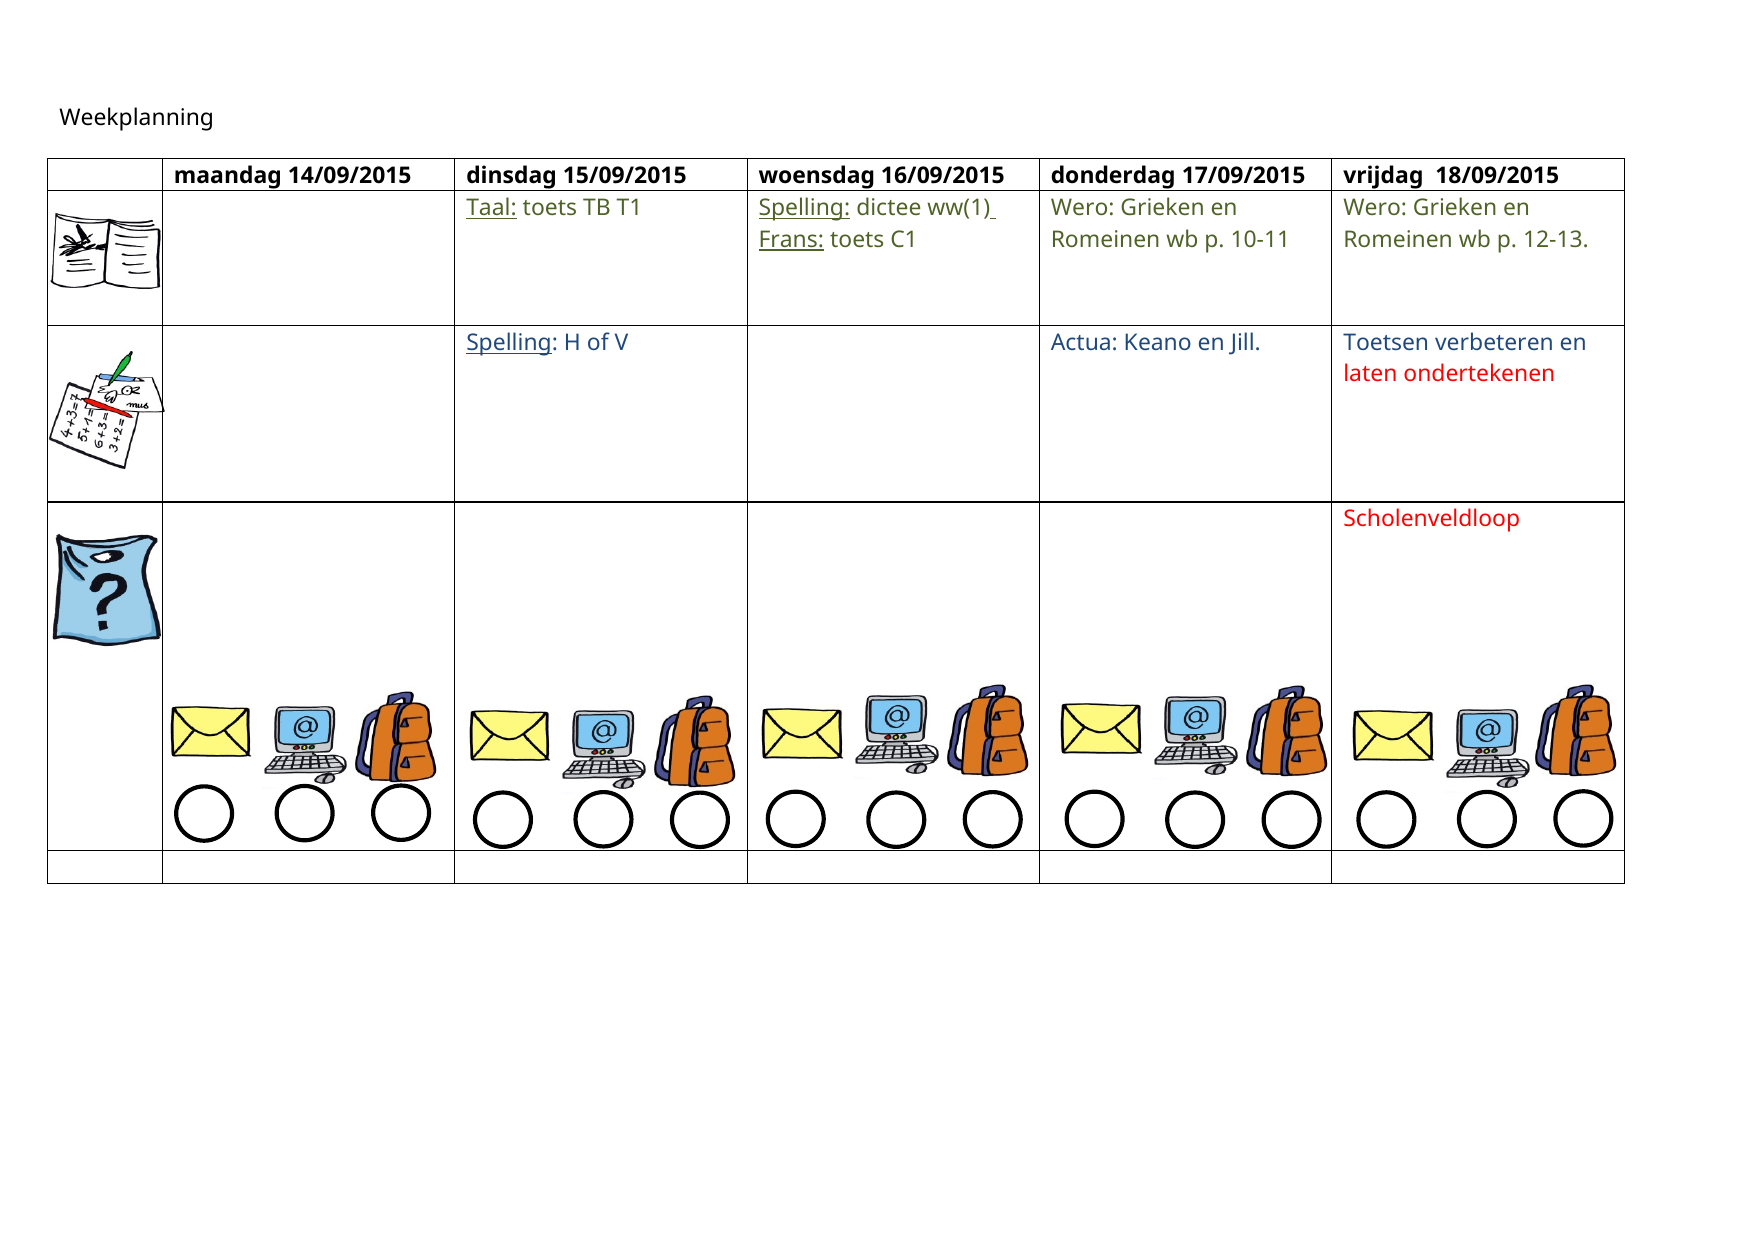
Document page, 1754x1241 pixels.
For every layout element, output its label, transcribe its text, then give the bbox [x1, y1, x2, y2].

picture [1057, 699, 1145, 758]
table_cell [1332, 851, 1624, 883]
picture [1242, 681, 1330, 780]
table_cell [48, 851, 162, 883]
table_cell Actua: Keano en Jill. [1040, 326, 1331, 501]
text Weekplanning [59, 101, 1606, 132]
table_cell [163, 326, 454, 501]
table_cell [748, 503, 1039, 850]
table_cell [163, 503, 454, 850]
table_cell [1040, 503, 1331, 850]
picture [650, 692, 738, 791]
table_cell [48, 326, 162, 501]
table_cell [748, 326, 1039, 501]
table_header woensdag 16/09/2015 [748, 159, 1039, 190]
table_cell Spelling: H of V [455, 326, 747, 501]
picture [1349, 706, 1437, 765]
table_cell [455, 503, 747, 850]
table_cell [748, 851, 1039, 883]
table_header maandag 14/09/2015 [163, 159, 454, 190]
table_cell [455, 851, 747, 883]
table_cell [163, 191, 454, 325]
picture [853, 691, 941, 779]
table_cell Spelling: dictee ww(1) Frans: toets C1 [748, 191, 1039, 325]
table_cell Taal: toets TB T1 [455, 191, 747, 325]
picture [561, 706, 648, 794]
picture [262, 702, 349, 789]
table_cell [163, 851, 454, 883]
picture [758, 704, 846, 763]
table_header [48, 159, 162, 190]
picture [943, 680, 1031, 780]
table_cell [1040, 851, 1331, 883]
table_cell Wero: Grieken en Romeinen wb p. 10-11 [1040, 191, 1331, 325]
picture [1152, 692, 1240, 780]
table_header donderdag 17/09/2015 [1040, 159, 1331, 190]
picture [466, 706, 553, 765]
table_header dinsdag 15/09/2015 [455, 159, 747, 190]
picture [167, 702, 254, 761]
table_cell Scholenveldloop [1332, 503, 1624, 850]
picture [1444, 680, 1619, 793]
table_header vrijdag 18/09/2015 [1332, 159, 1624, 190]
table_cell Wero: Grieken en Romeinen wb p. 12-13. [1332, 191, 1624, 325]
picture [351, 687, 439, 786]
table_cell [48, 503, 162, 850]
table_cell Toetsen verbeteren en laten ondertekenen [1332, 326, 1624, 501]
table_cell [48, 191, 162, 325]
